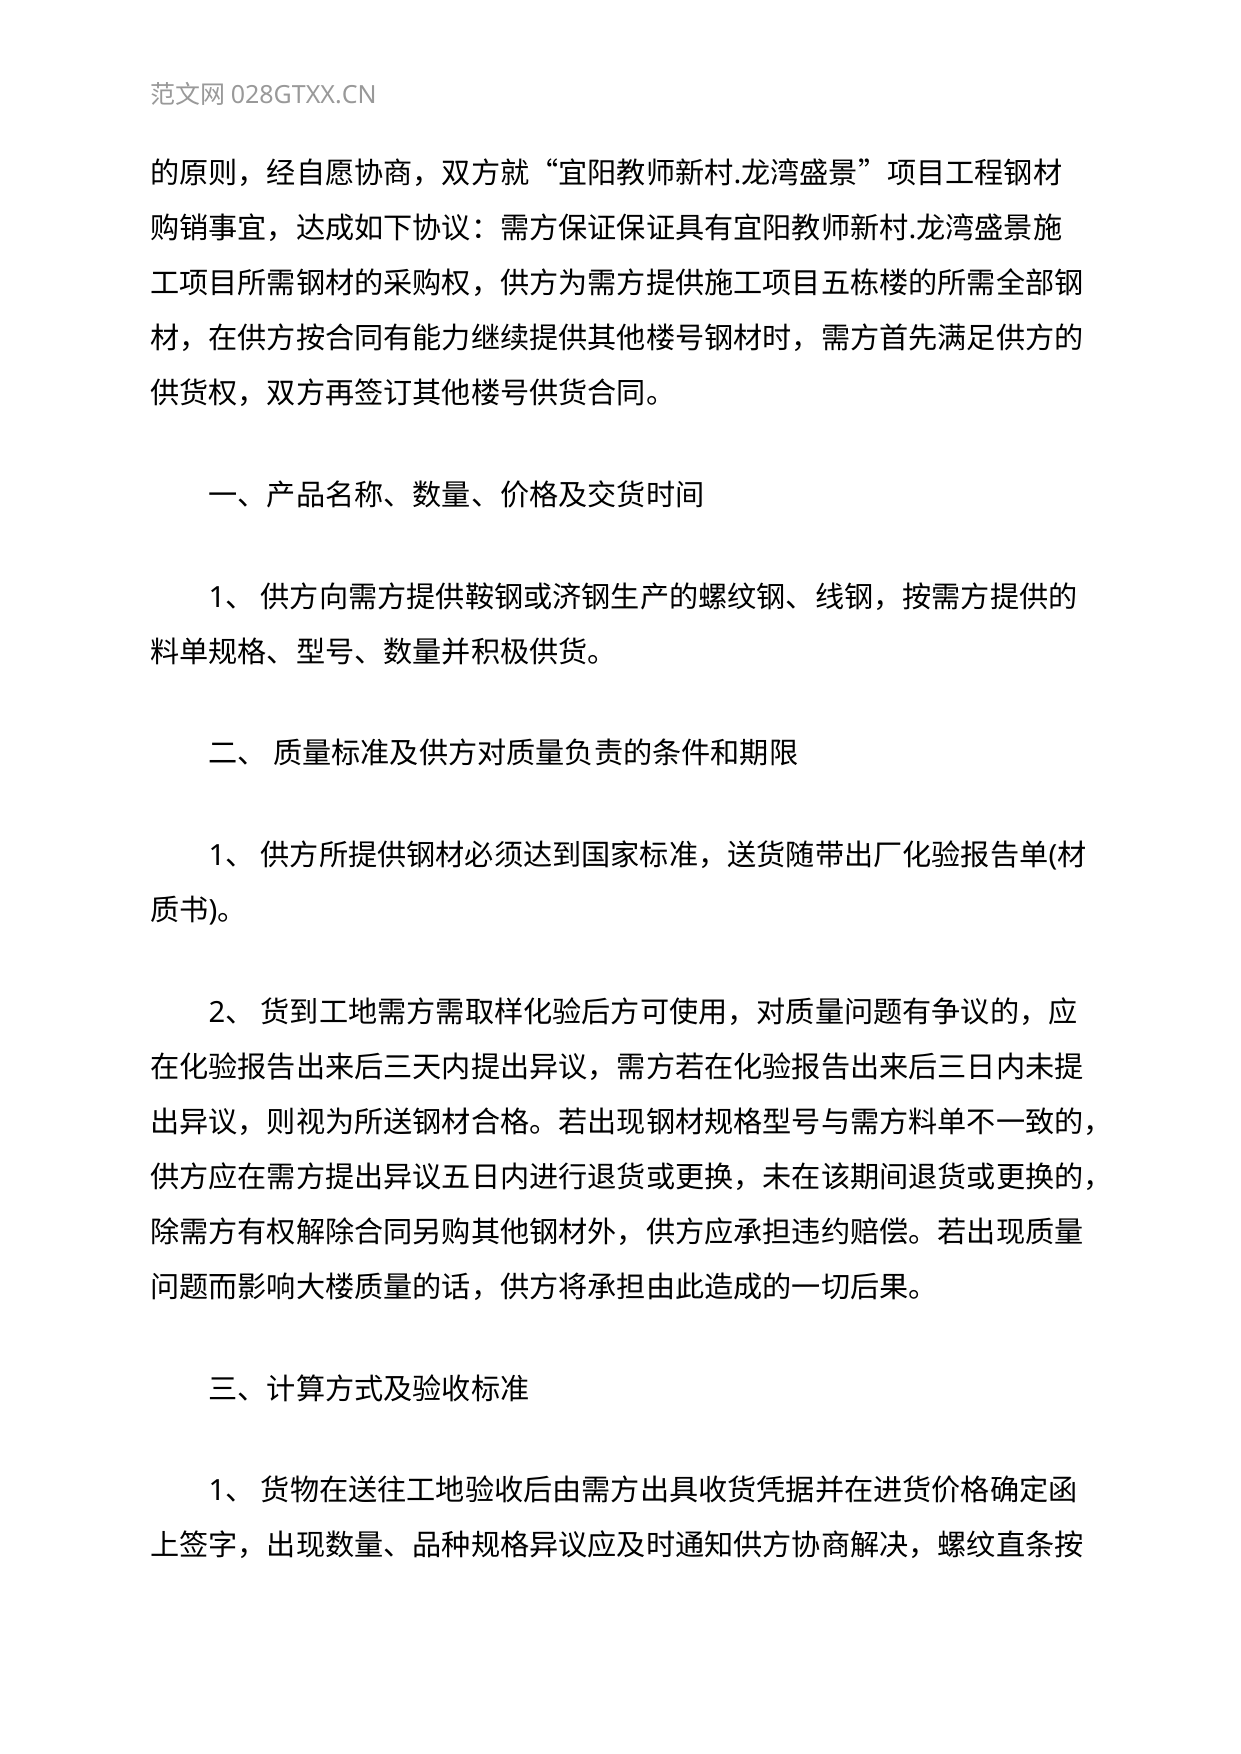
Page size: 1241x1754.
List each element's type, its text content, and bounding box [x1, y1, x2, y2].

text 三、计算方式及验收标准 [150, 1365, 1090, 1407]
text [150, 150, 1090, 412]
text 一、产品名称、数量、价格及交货时间 [150, 472, 1090, 514]
text 2、 货到工地需方需取样化验后方可使用，对质量问题有争议的，应在化验报告出来后三天内提出异议，需方若在化验报告出来后三日内未提出异议，则视为所送钢材合格。若出现钢材规格型号与需方料单不一致的，供方应在需方提出异议五日内进行退货或更换，未在该期间退货或更换的，除需方有权解除合同另购其他钢材外，供方应承担违约赔偿。若出现质量问题而影响大楼质量的话，供方将承担由此造成的一切后果。 [150, 989, 1090, 1306]
text 1、 供方所提供钢材必须达到国家标准，送货随带出厂化验报告单(材质书)。 [150, 832, 1090, 929]
text 1、 供方向需方提供鞍钢或济钢生产的螺纹钢、线钢，按需方提供的料单规格、型号、数量并积极供货。 [150, 573, 1090, 671]
text 二、 质量标准及供方对质量负责的条件和期限 [150, 730, 1090, 772]
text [150, 1467, 1090, 1564]
